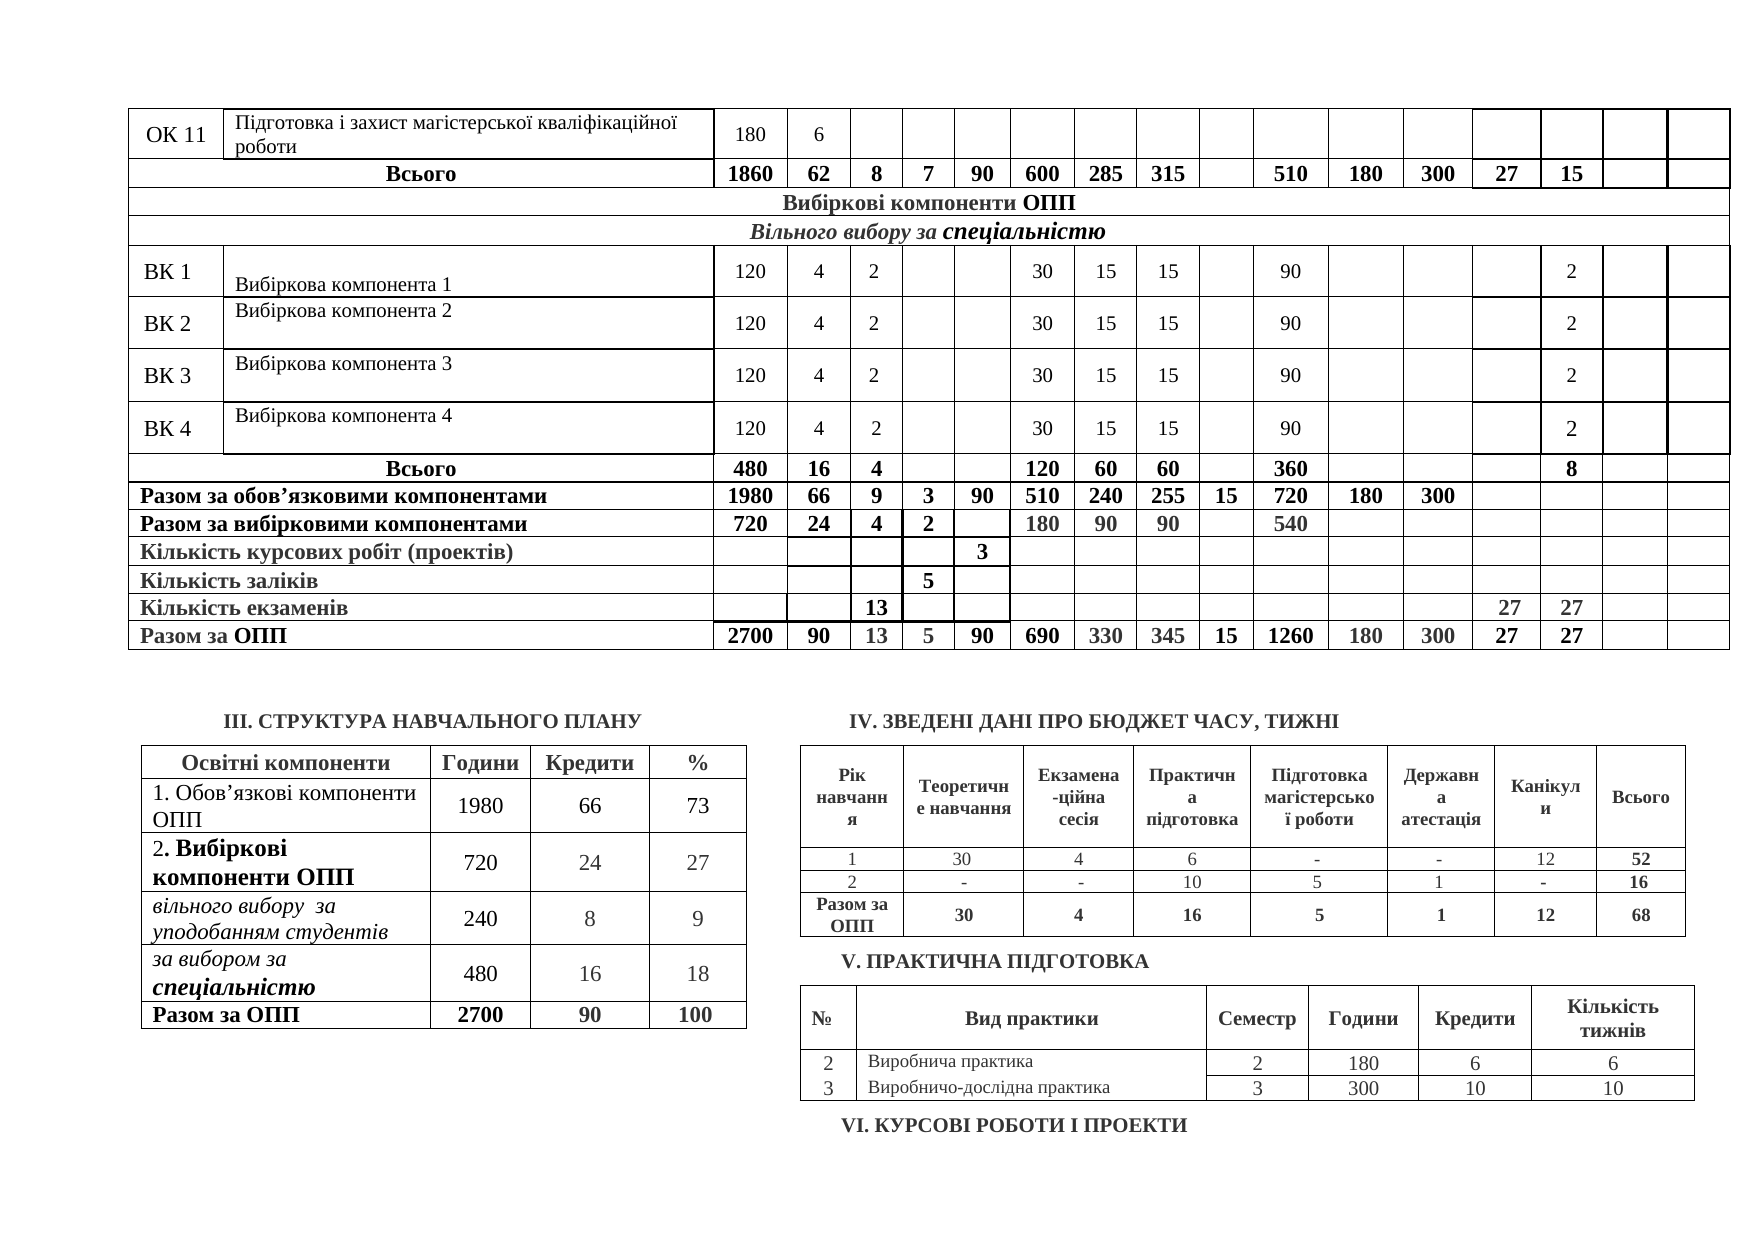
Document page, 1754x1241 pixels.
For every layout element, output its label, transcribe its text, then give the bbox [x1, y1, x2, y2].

table_cell [1254, 566, 1328, 593]
table_cell 24 [788, 510, 850, 536]
table_cell 300 [1404, 621, 1472, 649]
table_cell [1200, 454, 1253, 481]
table_cell 15 [1200, 621, 1253, 649]
table_cell 315 [1137, 159, 1199, 187]
table_cell ОК 11 [129, 109, 223, 158]
table_cell 2 [1542, 403, 1602, 453]
table_cell [1669, 298, 1729, 348]
table_cell 27 [1473, 621, 1540, 649]
table_cell [903, 297, 954, 348]
table_cell 90 [1075, 510, 1136, 536]
table_cell Вибіркова компонента 3 [224, 350, 713, 401]
table_cell 510 [1254, 159, 1328, 187]
table_cell [955, 454, 1010, 481]
table_cell [1329, 246, 1403, 296]
table_cell 27 [1473, 160, 1540, 187]
table_cell [852, 538, 901, 564]
table_cell [904, 538, 953, 564]
table_cell 90 [1137, 510, 1199, 536]
table_cell [1668, 455, 1729, 481]
table_cell Разом за обов’язковими компонентами [129, 483, 713, 509]
table_cell 180 [1329, 159, 1403, 187]
table_cell [1604, 350, 1666, 401]
table_cell 2 [851, 297, 902, 348]
table_cell [1329, 109, 1403, 158]
table_cell [1541, 537, 1602, 564]
table_cell 90 [955, 483, 1010, 509]
table_cell [1329, 402, 1403, 453]
table_cell 120 [715, 246, 787, 296]
table_cell [1011, 109, 1074, 158]
table_cell 4 [788, 402, 850, 453]
table_cell 1260 [1254, 621, 1328, 649]
table_cell [1473, 510, 1540, 536]
table_cell [1404, 566, 1472, 593]
table_cell [1730, 565, 1753, 593]
table_cell [1473, 298, 1540, 348]
table_cell 27 [1541, 594, 1602, 620]
table_cell 1980 [714, 483, 787, 509]
table_cell 2700 [714, 623, 787, 649]
table_cell 30 [1011, 402, 1074, 453]
table_cell 4 [851, 454, 902, 481]
table_cell [1603, 594, 1667, 620]
table_cell [788, 538, 850, 564]
table_cell 2 [1542, 246, 1602, 296]
table_cell [1404, 246, 1472, 296]
table_cell 600 [1011, 159, 1074, 187]
table_cell 510 [1011, 483, 1074, 509]
table_cell Кількість курсових робіт (проектів) [129, 537, 713, 564]
table_cell [1731, 158, 1753, 187]
table_cell 2 [851, 349, 902, 401]
table_cell 66 [788, 483, 850, 509]
table_cell [1731, 375, 1753, 401]
table_cell 9 [851, 483, 902, 509]
table_cell 90 [1254, 402, 1328, 453]
table_cell [1604, 110, 1666, 158]
table_cell [1604, 298, 1666, 348]
table_cell 90 [1254, 246, 1328, 296]
table_cell [1329, 594, 1403, 620]
table_cell 285 [1075, 159, 1136, 187]
table_cell [1542, 110, 1602, 158]
table_cell 60 [1137, 454, 1199, 481]
table_cell [1473, 483, 1540, 509]
table_cell Підготовка і захист магістерської кваліфікаційної роботи [224, 110, 713, 158]
table_cell [1730, 509, 1753, 536]
table_cell [1254, 537, 1328, 564]
table_cell [1200, 349, 1253, 401]
table_cell [904, 594, 953, 620]
table_cell 3 [955, 538, 1009, 564]
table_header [129, 709, 763, 1137]
table_cell 15 [1075, 297, 1136, 348]
table_cell 30 [1011, 246, 1074, 296]
table_cell [1603, 566, 1667, 593]
table_cell ВК 3 [129, 349, 223, 401]
table_cell 30 [1011, 349, 1074, 401]
table_cell 90 [1254, 349, 1328, 401]
table_cell 330 [1075, 621, 1136, 649]
table_cell [1075, 109, 1136, 158]
table_cell [1200, 246, 1253, 296]
table_cell [1731, 401, 1753, 427]
table_cell 180 [1011, 510, 1074, 536]
table_cell [1329, 349, 1403, 401]
table_cell 90 [788, 623, 850, 649]
table_cell [1668, 566, 1729, 593]
table_cell [1404, 402, 1472, 453]
table_cell Вибіркова компонента 4 [224, 403, 713, 453]
table_cell 90 [955, 623, 1010, 649]
table_cell [1404, 594, 1472, 620]
table_cell [1473, 537, 1540, 564]
table_cell [1730, 453, 1753, 481]
table_cell 120 [715, 349, 787, 401]
table_cell 4 [852, 510, 901, 536]
table_cell [1200, 159, 1253, 187]
table_cell [1254, 594, 1328, 620]
table_cell [1541, 483, 1602, 509]
table_cell 300 [1404, 483, 1472, 509]
table_cell 30 [1011, 297, 1074, 348]
table_cell [851, 109, 902, 158]
table_cell 2 [1542, 298, 1602, 348]
table_cell [1731, 245, 1753, 270]
table_cell 15 [1137, 246, 1199, 296]
table_cell [1731, 108, 1753, 158]
table_cell [1668, 537, 1729, 564]
table_cell [1329, 510, 1403, 536]
table_cell [1473, 403, 1540, 453]
table_cell [1668, 510, 1729, 536]
table_cell [714, 566, 787, 593]
table_cell [1730, 481, 1753, 509]
table_cell [1604, 160, 1666, 187]
table_cell 720 [714, 510, 787, 536]
table_cell [955, 349, 1010, 401]
table_cell 720 [1254, 483, 1328, 509]
table_cell [903, 454, 954, 481]
table_cell 62 [788, 159, 850, 187]
table_cell 255 [1137, 483, 1199, 509]
table_cell 15 [1542, 160, 1602, 187]
table_cell [1541, 566, 1602, 593]
table_cell 4 [788, 246, 850, 296]
table_cell [1603, 621, 1667, 649]
table_cell [903, 246, 954, 296]
table_cell 540 [1254, 510, 1328, 536]
table_cell [1404, 349, 1472, 401]
table_cell 15 [1137, 297, 1199, 348]
table_cell [714, 537, 787, 564]
table_cell [1731, 270, 1753, 296]
table_cell [1541, 510, 1602, 536]
table_cell [1731, 348, 1753, 374]
table_cell [955, 109, 1010, 158]
table_cell [1669, 350, 1729, 401]
table_cell [955, 402, 1010, 453]
table_cell [1200, 510, 1253, 536]
table_cell 5 [904, 567, 953, 593]
table_cell 2 [851, 402, 902, 453]
table_cell 15 [1200, 483, 1253, 509]
table_cell 15 [1137, 402, 1199, 453]
table_cell [788, 594, 850, 620]
table_cell [1137, 109, 1199, 158]
table_cell [1404, 109, 1472, 158]
table_cell 27 [1473, 594, 1540, 620]
table_cell 2 [1542, 350, 1602, 401]
table_cell Вибіркова компонента 2 [224, 298, 713, 348]
table_cell [1603, 455, 1667, 481]
table_cell 8 [1541, 455, 1602, 481]
table_cell 3 [903, 483, 954, 509]
table_cell [1604, 246, 1666, 296]
table_cell [1604, 403, 1666, 453]
table_cell Всього [129, 159, 713, 187]
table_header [763, 709, 1752, 1137]
table_cell [955, 246, 1010, 296]
table_cell [1473, 566, 1540, 593]
table_cell [1669, 160, 1729, 187]
table_cell [955, 297, 1010, 348]
table_cell [1329, 537, 1403, 564]
table_cell [1603, 483, 1667, 509]
table_cell 27 [1541, 621, 1602, 649]
table_cell 5 [903, 623, 954, 649]
table_cell [1730, 187, 1753, 215]
table_cell 120 [715, 402, 787, 453]
table_cell [1075, 566, 1136, 593]
table_cell [1075, 594, 1136, 620]
table_cell [1200, 537, 1253, 564]
table_cell 1860 [715, 159, 787, 187]
table_cell [1669, 110, 1729, 158]
table_cell Всього [129, 454, 713, 481]
table_cell 13 [852, 594, 901, 620]
table_cell [1075, 537, 1136, 564]
table_cell Разом за вибірковими компонентами [129, 510, 713, 536]
table_cell 7 [903, 159, 954, 187]
table_cell ВК 1 [129, 246, 223, 296]
table_cell 16 [788, 454, 850, 481]
table_cell Вибіркова компонента 1 [224, 246, 713, 296]
table_cell [1200, 109, 1253, 158]
table_cell [788, 567, 850, 593]
table_cell [1200, 402, 1253, 453]
table_cell [1200, 566, 1253, 593]
table_cell [1669, 246, 1729, 296]
table_cell [1011, 566, 1074, 593]
table_cell 60 [1075, 454, 1136, 481]
table_cell 4 [788, 297, 850, 348]
table_cell [1254, 109, 1328, 158]
table_cell [1730, 215, 1753, 245]
table_cell [1137, 537, 1199, 564]
table_cell 345 [1137, 621, 1199, 649]
table_cell [1668, 621, 1729, 649]
table_cell [1137, 566, 1199, 593]
table_cell ВК 4 [129, 402, 223, 453]
table_cell 360 [1254, 454, 1328, 481]
table_cell [852, 567, 901, 593]
table_cell 13 [851, 623, 902, 649]
table_cell 300 [1404, 159, 1472, 187]
table_cell [1473, 350, 1540, 401]
table_cell [1404, 510, 1472, 536]
table_cell 15 [1075, 246, 1136, 296]
table_cell 2 [851, 246, 902, 296]
table_cell [1730, 593, 1753, 620]
table_cell 2 [904, 510, 953, 536]
table_cell 90 [1254, 297, 1328, 348]
table_cell [1200, 594, 1253, 620]
table_cell [1668, 594, 1729, 620]
table_cell [1473, 246, 1540, 296]
table_cell Разом за ОПП [129, 621, 713, 649]
table_cell [1731, 296, 1753, 322]
table_cell 120 [1011, 454, 1074, 481]
table_cell Кількість екзаменів [129, 594, 713, 620]
table_cell [1473, 455, 1540, 481]
table_cell 15 [1137, 349, 1199, 401]
table_cell [1731, 427, 1753, 453]
table_cell [955, 594, 1009, 620]
table_cell [1473, 110, 1540, 158]
table_cell 180 [1329, 621, 1403, 649]
table_cell [1730, 536, 1753, 564]
table_cell [1603, 537, 1667, 564]
table_cell [903, 349, 954, 401]
table_cell [1404, 454, 1472, 481]
table_cell [955, 510, 1009, 536]
table_cell Вибіркові компоненти ОПП [129, 188, 1729, 215]
table_cell Кількість заліків [129, 566, 713, 593]
table_cell 480 [714, 454, 787, 481]
table_cell [1404, 297, 1472, 348]
table_cell [1668, 483, 1729, 509]
table_cell [1137, 594, 1199, 620]
table_cell 8 [851, 159, 902, 187]
table_cell [1329, 566, 1403, 593]
table_cell [1603, 510, 1667, 536]
table_cell [714, 594, 786, 620]
table_cell 180 [715, 109, 787, 158]
table_cell [903, 402, 954, 453]
table_cell [955, 567, 1009, 593]
table_cell [1730, 620, 1753, 649]
table_cell 15 [1075, 349, 1136, 401]
table_cell [1200, 297, 1253, 348]
table_cell 4 [788, 349, 850, 401]
table_cell 690 [1011, 621, 1074, 649]
table_cell [1669, 403, 1729, 453]
table_cell [903, 109, 954, 158]
table_cell [1011, 537, 1074, 564]
table_cell [1329, 454, 1403, 481]
table_cell [1731, 322, 1753, 348]
table_cell ВК 2 [129, 297, 223, 348]
table_cell [1329, 297, 1403, 348]
table_cell 90 [955, 159, 1010, 187]
table_cell Вільного вибору за спеціальністю [129, 216, 1729, 245]
table_cell 240 [1075, 483, 1136, 509]
table_cell 120 [715, 297, 787, 348]
table_cell 15 [1075, 402, 1136, 453]
table_cell 180 [1329, 483, 1403, 509]
table_cell [1404, 537, 1472, 564]
table_cell 6 [788, 109, 850, 158]
table_cell [1011, 594, 1074, 620]
